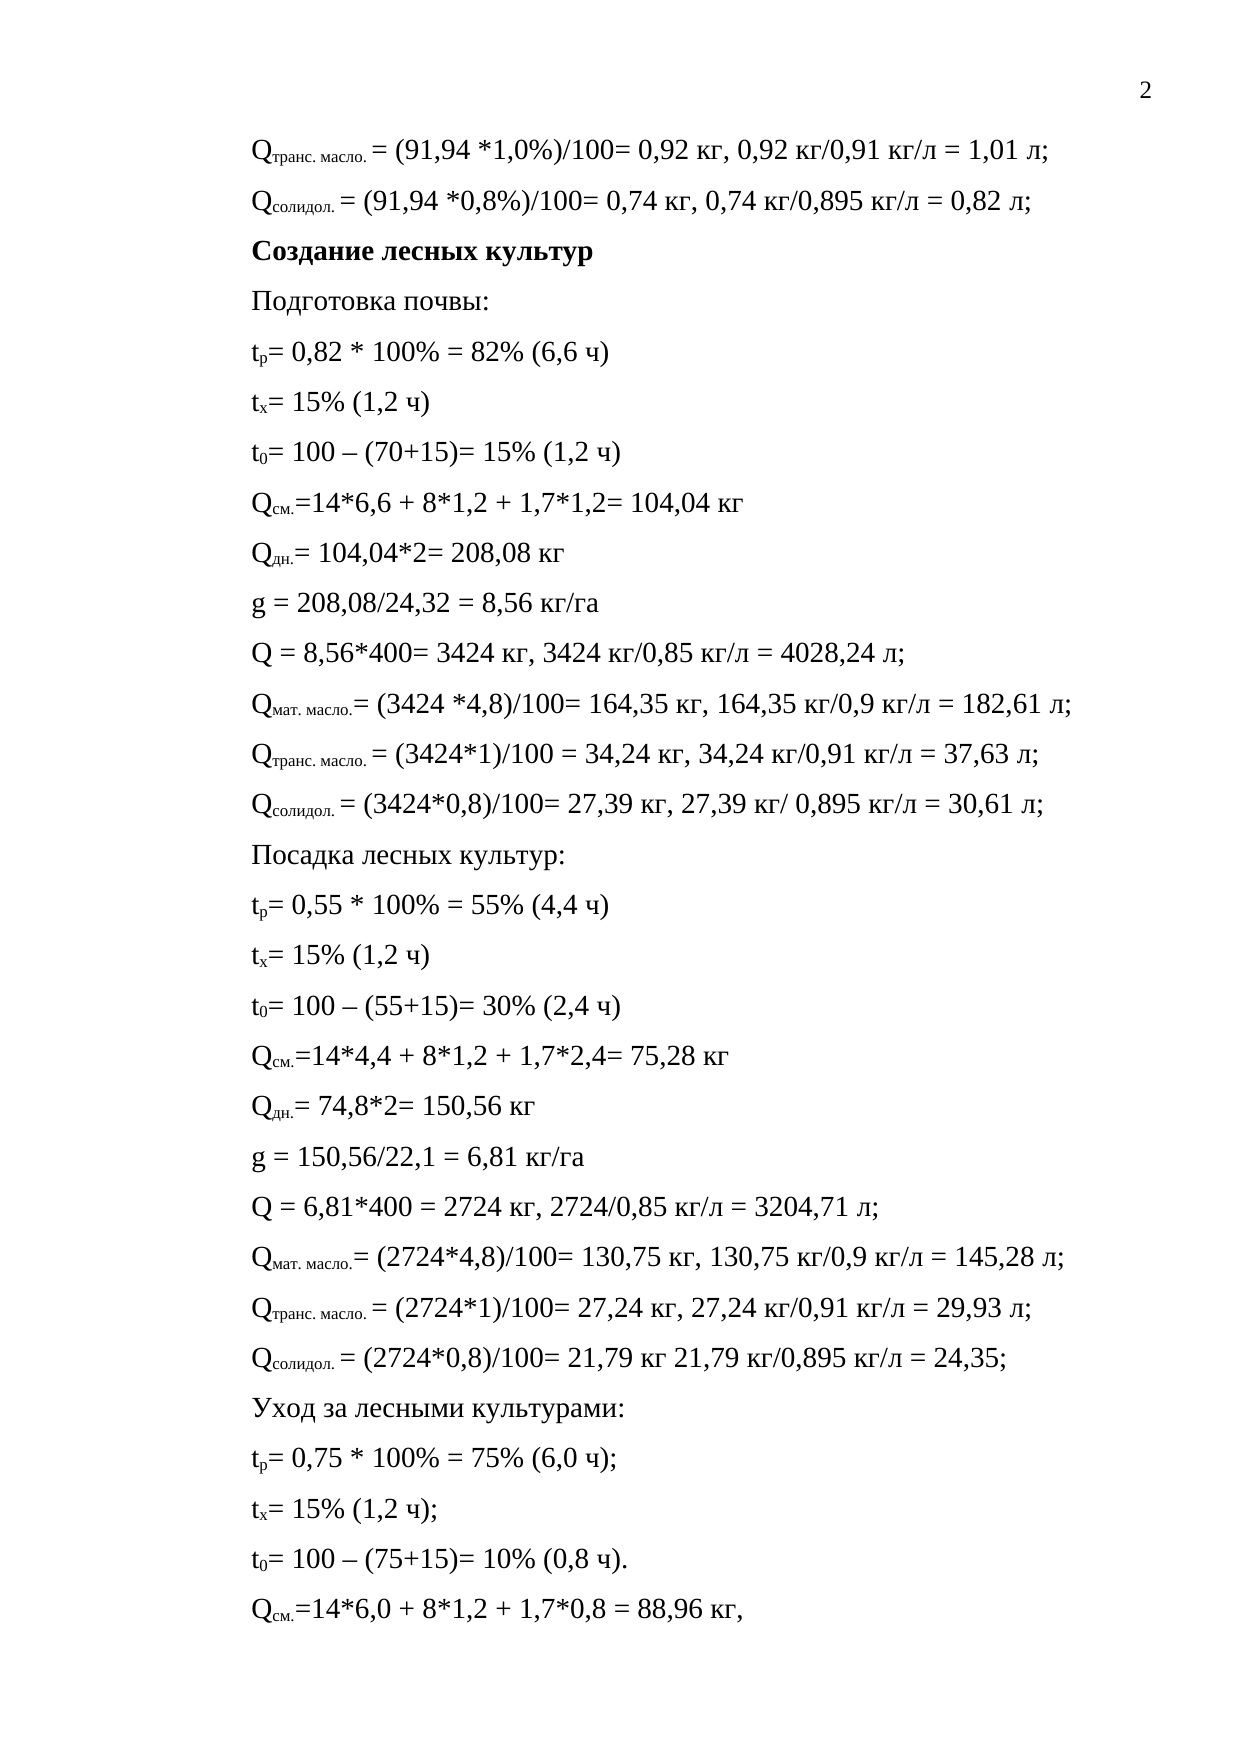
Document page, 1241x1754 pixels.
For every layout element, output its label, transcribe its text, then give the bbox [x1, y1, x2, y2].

text Qсм.=14*6,6 + 8*1,2 + 1,7*1,2= 104,04 кг [177, 485, 1152, 518]
text Qтранс. масло. = (3424*1)/100 = 34,24 кг, 34,24 кг/0,91 кг/л = 37,63 л; [177, 736, 1152, 770]
text Подготовка почвы: [177, 283, 1152, 317]
text Уход за лесными культурами: [177, 1390, 1152, 1424]
text Посадка лесных культур: [177, 837, 1152, 870]
text tp= 0,55 * 100% = 55% (4,4 ч) [177, 887, 1152, 921]
text Qмат. масло.= (3424 *4,8)/100= 164,35 кг, 164,35 кг/0,9 кг/л = 182,61 л; [177, 686, 1152, 719]
text Qсолидол. = (3424*0,8)/100= 27,39 кг, 27,39 кг/ 0,895 кг/л = 30,61 л; [177, 787, 1152, 820]
text t0= 100 – (55+15)= 30% (2,4 ч) [177, 988, 1152, 1021]
text Qсм.=14*4,4 + 8*1,2 + 1,7*2,4= 75,28 кг [177, 1038, 1152, 1072]
text tx= 15% (1,2 ч) [177, 937, 1152, 971]
text t0= 100 – (75+15)= 10% (0,8 ч). [177, 1541, 1152, 1575]
text tx= 15% (1,2 ч); [177, 1491, 1152, 1524]
text tx= 15% (1,2 ч) [177, 384, 1152, 418]
text tp= 0,75 * 100% = 75% (6,0 ч); [177, 1441, 1152, 1474]
text Qмат. масло.= (2724*4,8)/100= 130,75 кг, 130,75 кг/0,9 кг/л = 145,28 л; [177, 1239, 1152, 1273]
text Q = 6,81*400 = 2724 кг, 2724/0,85 кг/л = 3204,71 л; [177, 1189, 1152, 1223]
text Qсолидол. = (2724*0,8)/100= 21,79 кг 21,79 кг/0,895 кг/л = 24,35; [177, 1340, 1152, 1373]
text g = 208,08/24,32 = 8,56 кг/га [177, 585, 1152, 619]
text Создание лесных культур [177, 233, 1152, 267]
text Qдн.= 74,8*2= 150,56 кг [177, 1088, 1152, 1122]
text Qдн.= 104,04*2= 208,08 кг [177, 535, 1152, 568]
text Qсолидол. = (91,94 *0,8%)/100= 0,74 кг, 0,74 кг/0,895 кг/л = 0,82 л; [177, 183, 1152, 216]
text g = 150,56/22,1 = 6,81 кг/га [177, 1139, 1152, 1172]
text t0= 100 – (70+15)= 15% (1,2 ч) [177, 434, 1152, 468]
text Qсм.=14*6,0 + 8*1,2 + 1,7*0,8 = 88,96 кг, [177, 1592, 1152, 1625]
text Qтранс. масло. = (2724*1)/100= 27,24 кг, 27,24 кг/0,91 кг/л = 29,93 л; [177, 1290, 1152, 1323]
text Qтранс. масло. = (91,94 *1,0%)/100= 0,92 кг, 0,92 кг/0,91 кг/л = 1,01 л; [177, 132, 1152, 166]
text tp= 0,82 * 100% = 82% (6,6 ч) [177, 334, 1152, 367]
text Q = 8,56*400= 3424 кг, 3424 кг/0,85 кг/л = 4028,24 л; [177, 636, 1152, 669]
